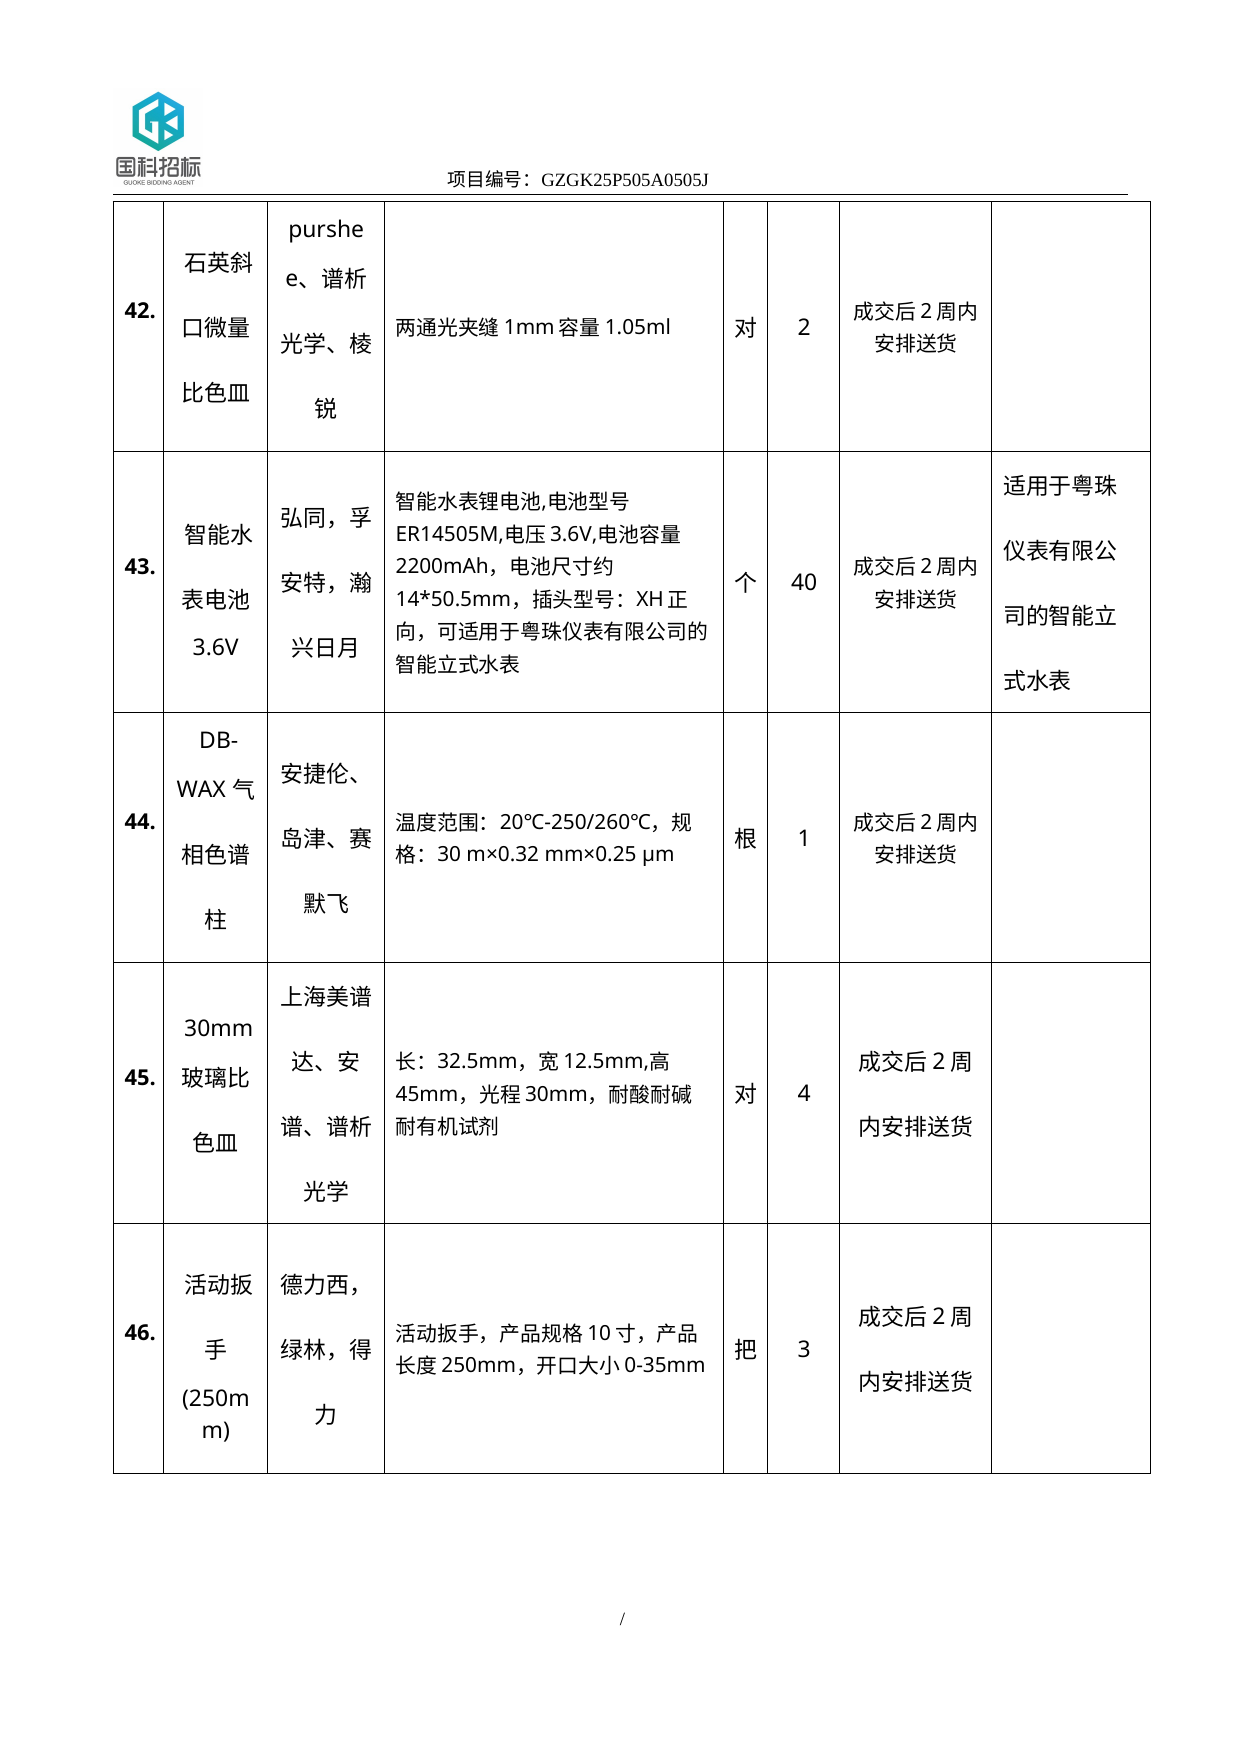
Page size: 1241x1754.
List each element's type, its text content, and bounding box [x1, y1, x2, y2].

table_cell [992, 963, 1150, 1223]
table_cell 对 [724, 963, 767, 1223]
table_cell 对 [724, 202, 767, 451]
table_cell [114, 202, 163, 451]
table_cell 活动扳手(250mm) [164, 1224, 267, 1473]
table_cell 智能水表电池3.6V [164, 452, 267, 712]
table_cell 长：32.5mm，宽12.5mm,高45mm，光程30mm，耐酸耐碱耐有机试剂 [385, 963, 723, 1223]
table_cell 温度范围：20℃-250/260℃，规格：30 m×0.32 mm×0.25 μm [385, 713, 723, 962]
table_cell 4 [768, 963, 839, 1223]
table_cell [992, 202, 1150, 451]
table_cell 1 [768, 713, 839, 962]
table_cell 成交后2周内安排送货 [840, 963, 991, 1223]
table_cell 根 [724, 713, 767, 962]
table_cell [992, 713, 1150, 962]
table_cell 适用于粤珠仪表有限公司的智能立式水表 [992, 452, 1150, 712]
table_cell 两通光夹缝1mm容量1.05ml [385, 202, 723, 451]
table_cell purshee、谱析光学、棱锐 [268, 202, 384, 451]
table_cell 40 [768, 452, 839, 712]
table_cell [992, 1224, 1150, 1473]
table_cell [114, 713, 163, 962]
table_cell 德力西，绿林，得力 [268, 1224, 384, 1473]
table_cell 成交后2周内安排送货 [840, 452, 991, 712]
table_cell 成交后2周内安排送货 [840, 1224, 991, 1473]
table_cell 2 [768, 202, 839, 451]
table_cell 30mm玻璃比色皿 [164, 963, 267, 1223]
table_cell 安捷伦、岛津、赛默飞 [268, 713, 384, 962]
table_cell [114, 963, 163, 1223]
table_cell 石英斜口微量比色皿 [164, 202, 267, 451]
table_cell 把 [724, 1224, 767, 1473]
table_cell 3 [768, 1224, 839, 1473]
table_cell 成交后2周内安排送货 [840, 202, 991, 451]
picture [112, 88, 204, 187]
table_cell 弘同，孚安特，瀚兴日月 [268, 452, 384, 712]
table_cell 智能水表锂电池,电池型号ER14505M,电压3.6V,电池容量2200mAh，电池尺寸约14*50.5mm，插头型号：XH正向，可适用于粤珠仪表有限公司的智能立式水表 [385, 452, 723, 712]
table_cell [114, 1224, 163, 1473]
table_cell 活动扳手，产品规格10寸，产品长度250mm，开口大小0-35mm [385, 1224, 723, 1473]
table_cell 个 [724, 452, 767, 712]
table_cell DB-WAX 气相色谱柱 [164, 713, 267, 962]
table_cell 上海美谱达、安谱、谱析光学 [268, 963, 384, 1223]
table_cell [114, 452, 163, 712]
table_cell 成交后2周内安排送货 [840, 713, 991, 962]
